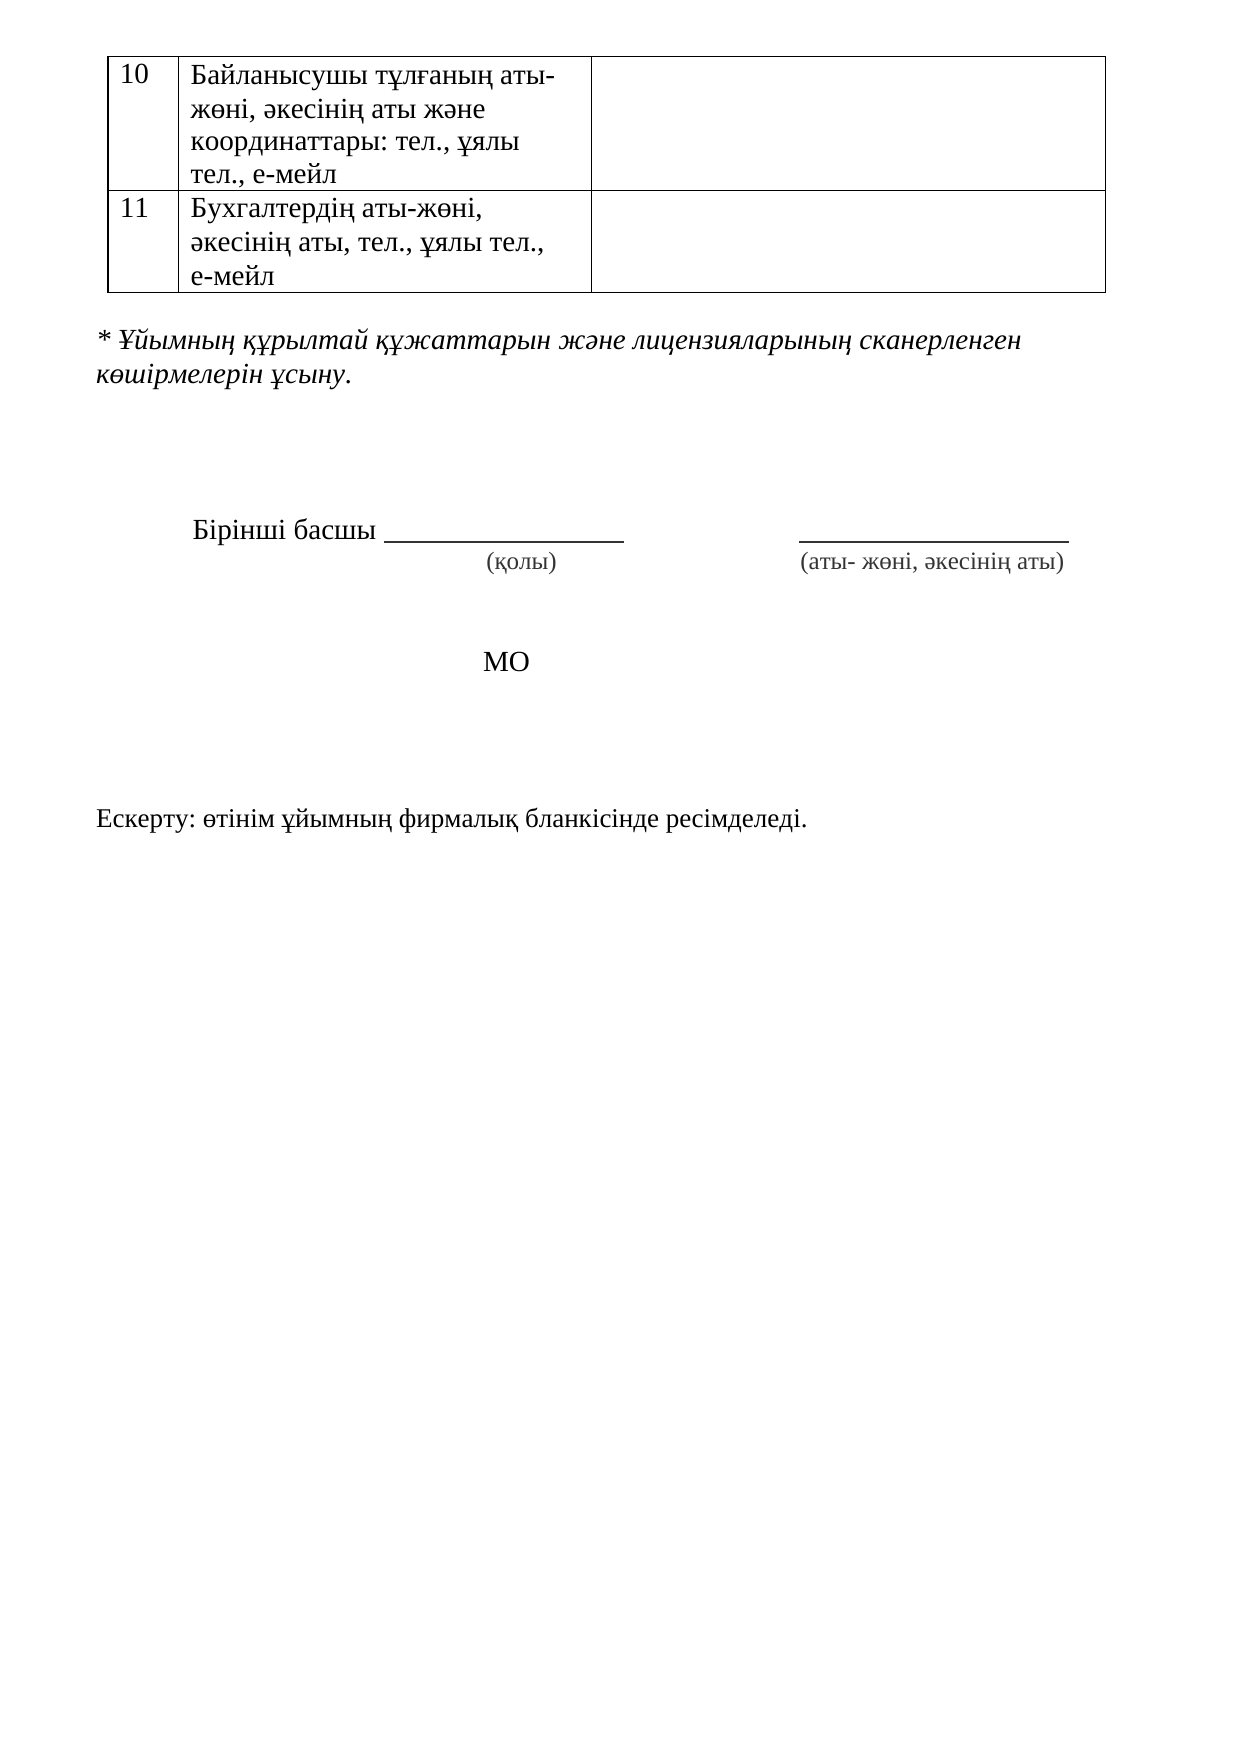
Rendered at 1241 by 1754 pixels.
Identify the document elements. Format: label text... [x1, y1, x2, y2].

table_header [592, 57, 1105, 190]
table_header Байланысушы тұлғаның аты- жөні, әкесінің аты және координаттары: тел., ұялы тел., е-мейл [179, 57, 591, 190]
table_cell 11 [109, 191, 178, 292]
text Ескерту: өтінім ұйымның фирмалық бланкісінде ресімделеді. [96, 802, 1163, 833]
table_cell Бухгалтердің аты-жөні, әкесінің аты, тел., ұялы тел., е-мейл [179, 191, 591, 292]
text МО [481, 644, 532, 677]
table_cell [592, 191, 1105, 292]
table_header 10 [109, 57, 178, 190]
text Бірінші басшы [96, 513, 1068, 546]
text * Ұйымның құрылтай құжаттарын және лицензияларының сканерленген көшірмелерін ұсыну. [96, 322, 1163, 389]
text (қолы) (аты- жөні, әкесінің аты) [96, 546, 1064, 575]
